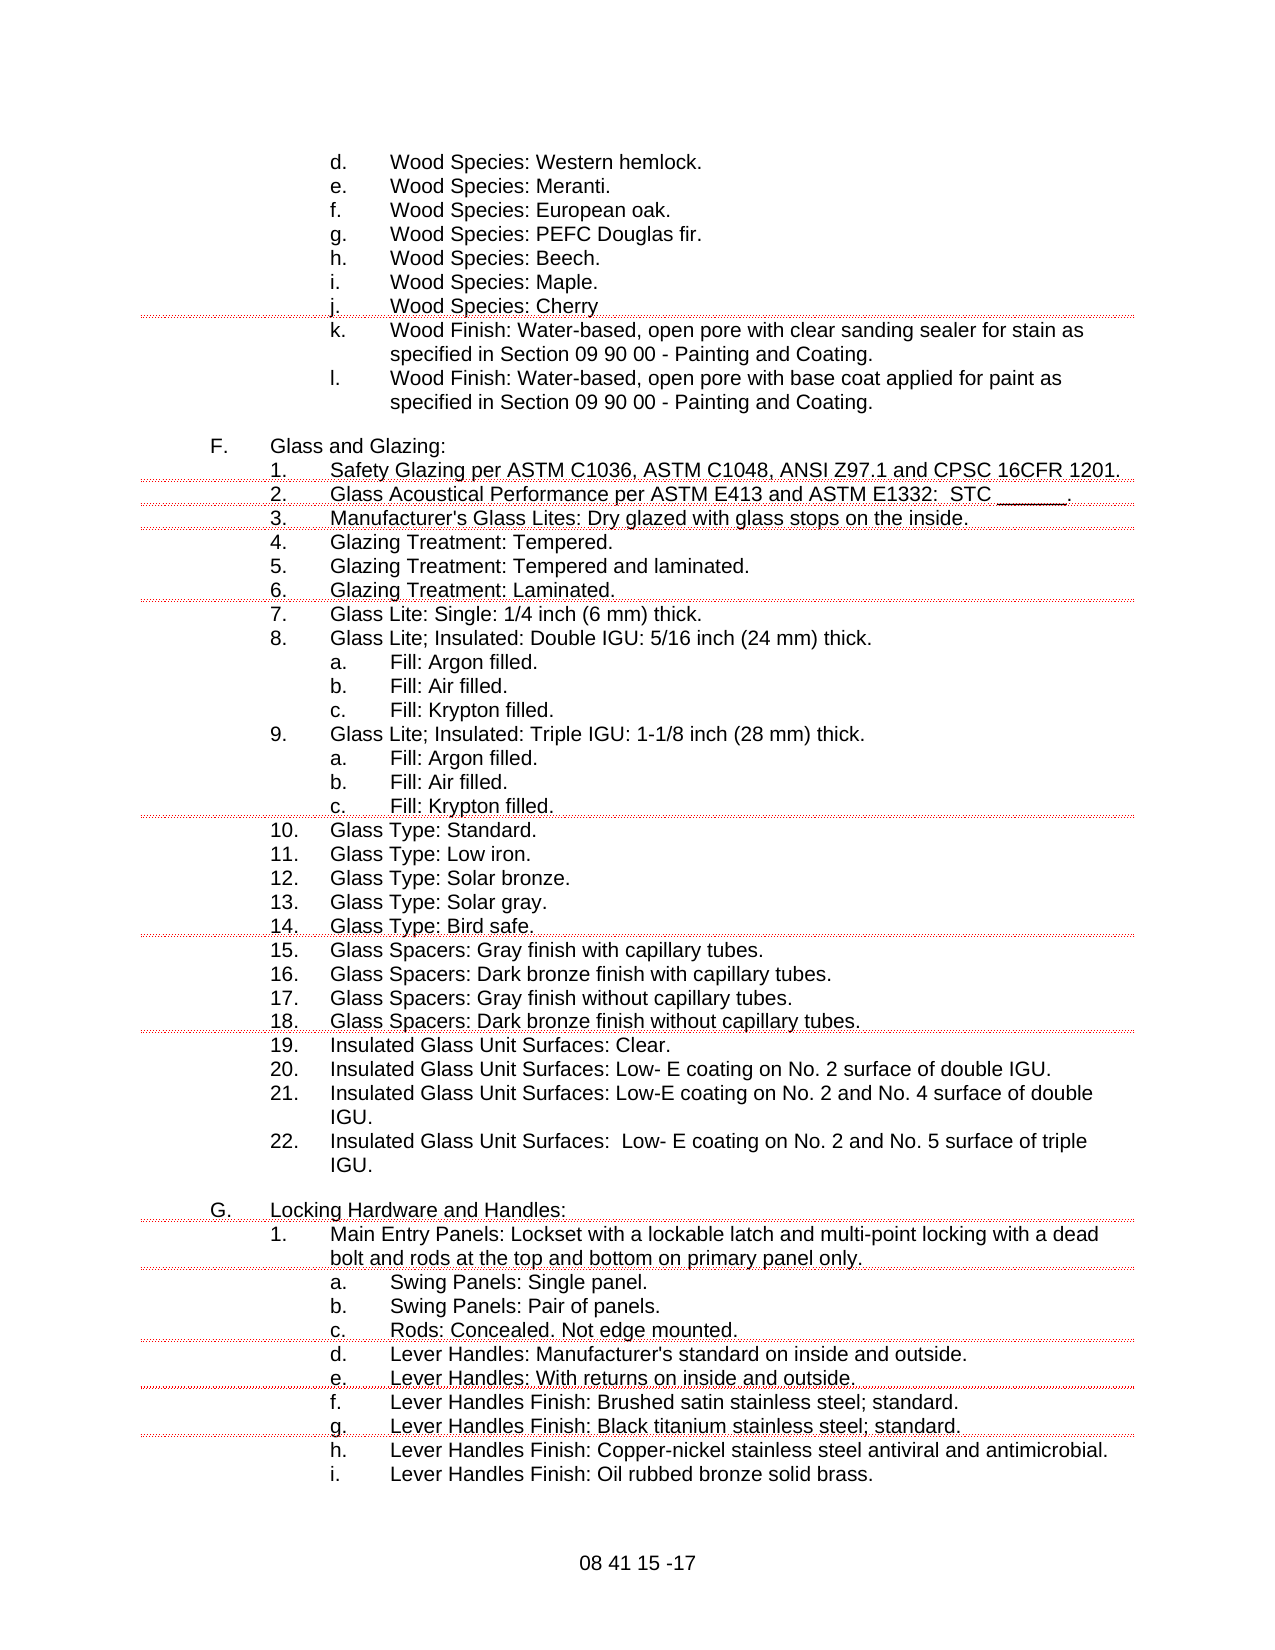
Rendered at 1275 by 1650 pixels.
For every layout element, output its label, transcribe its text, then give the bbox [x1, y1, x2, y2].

list Wood Species: Beech. [330, 246, 1125, 270]
list Glazing Treatment: Laminated. [270, 578, 1125, 602]
list Glass Lite; Insulated: Double IGU: 5/16 inch (24 mm) thick. [270, 626, 1125, 650]
list Lever Handles Finish: Black titanium stainless steel; standard. [330, 1413, 1125, 1437]
list Main Entry Panels: Lockset with a lockable latch and multi-point locking with a dead bolt and rods at the top and bottom on primary panel only. [270, 1222, 1125, 1270]
list Safety Glazing per ASTM C1036, ASTM C1048, ANSI Z97.1 and CPSC 16CFR 1201. [270, 458, 1125, 482]
list Swing Panels: Single panel. [330, 1270, 1125, 1294]
list Fill: Air filled. [330, 770, 1125, 794]
list Lever Handles Finish: Oil rubbed bronze solid brass. [330, 1461, 1125, 1485]
list Locking Hardware and Handles: [210, 1198, 1125, 1222]
list Glass Lite: Single: 1/4 inch (6 mm) thick. [270, 602, 1125, 626]
list Glazing Treatment: Tempered. [270, 530, 1125, 554]
list Wood Species: Meranti. [330, 174, 1125, 198]
list Fill: Krypton filled. [330, 794, 1125, 818]
list Glass Spacers: Dark bronze finish without capillary tubes. [270, 1009, 1125, 1033]
list Fill: Air filled. [330, 674, 1125, 698]
list Glass Type: Solar gray. [270, 889, 1125, 913]
list Fill: Krypton filled. [330, 698, 1125, 722]
list Lever Handles: With returns on inside and outside. [330, 1366, 1125, 1389]
list Wood Finish: Water-based, open pore with clear sanding sealer for stain as specified in Section 09 90 00 - Painting and Coating. [330, 318, 1125, 366]
list Insulated Glass Unit Surfaces: Low- E coating on No. 2 and No. 5 surface of triple IGU. [270, 1129, 1125, 1177]
list Insulated Glass Unit Surfaces: Low-E coating on No. 2 and No. 4 surface of double IGU. [270, 1081, 1125, 1129]
list Glass Type: Standard. [270, 818, 1125, 842]
list Insulated Glass Unit Surfaces: Clear. [270, 1033, 1125, 1057]
list Glass Spacers: Dark bronze finish with capillary tubes. [270, 961, 1125, 985]
list Manufacturer's Glass Lites: Dry glazed with glass stops on the inside. [270, 506, 1125, 530]
list Fill: Argon filled. [330, 746, 1125, 770]
list Lever Handles Finish: Brushed satin stainless steel; standard. [330, 1389, 1125, 1413]
list Wood Species: Western hemlock. [330, 150, 1125, 174]
list Lever Handles: Manufacturer's standard on inside and outside. [330, 1342, 1125, 1366]
list Rods: Concealed. Not edge mounted. [330, 1318, 1125, 1342]
list Swing Panels: Pair of panels. [330, 1294, 1125, 1318]
list Glass Type: Bird safe. [270, 913, 1125, 937]
list Wood Species: Maple. [330, 270, 1125, 294]
list Wood Species: PEFC Douglas fir. [330, 222, 1125, 246]
list Wood Species: Cherry [330, 294, 1125, 318]
list Glazing Treatment: Tempered and laminated. [270, 554, 1125, 578]
list Wood Finish: Water-based, open pore with base coat applied for paint as specified in Section 09 90 00 - Painting and Coating. [330, 366, 1125, 413]
list Wood Species: European oak. [330, 198, 1125, 222]
list Insulated Glass Unit Surfaces: Low- E coating on No. 2 surface of double IGU. [270, 1057, 1125, 1081]
list Fill: Argon filled. [330, 650, 1125, 674]
list Glass Type: Low iron. [270, 842, 1125, 866]
list Glass Spacers: Gray finish without capillary tubes. [270, 985, 1125, 1009]
list Glass Type: Solar bronze. [270, 866, 1125, 889]
list Glass and Glazing: [210, 434, 1125, 458]
list Glass Spacers: Gray finish with capillary tubes. [270, 937, 1125, 961]
list Glass Lite; Insulated: Triple IGU: 1-1/8 inch (28 mm) thick. [270, 722, 1125, 746]
list Glass Acoustical Performance per ASTM E413 and ASTM E1332: STC ______. [270, 482, 1125, 506]
list Lever Handles Finish: Copper-nickel stainless steel antiviral and antimicrobial. [330, 1437, 1125, 1461]
